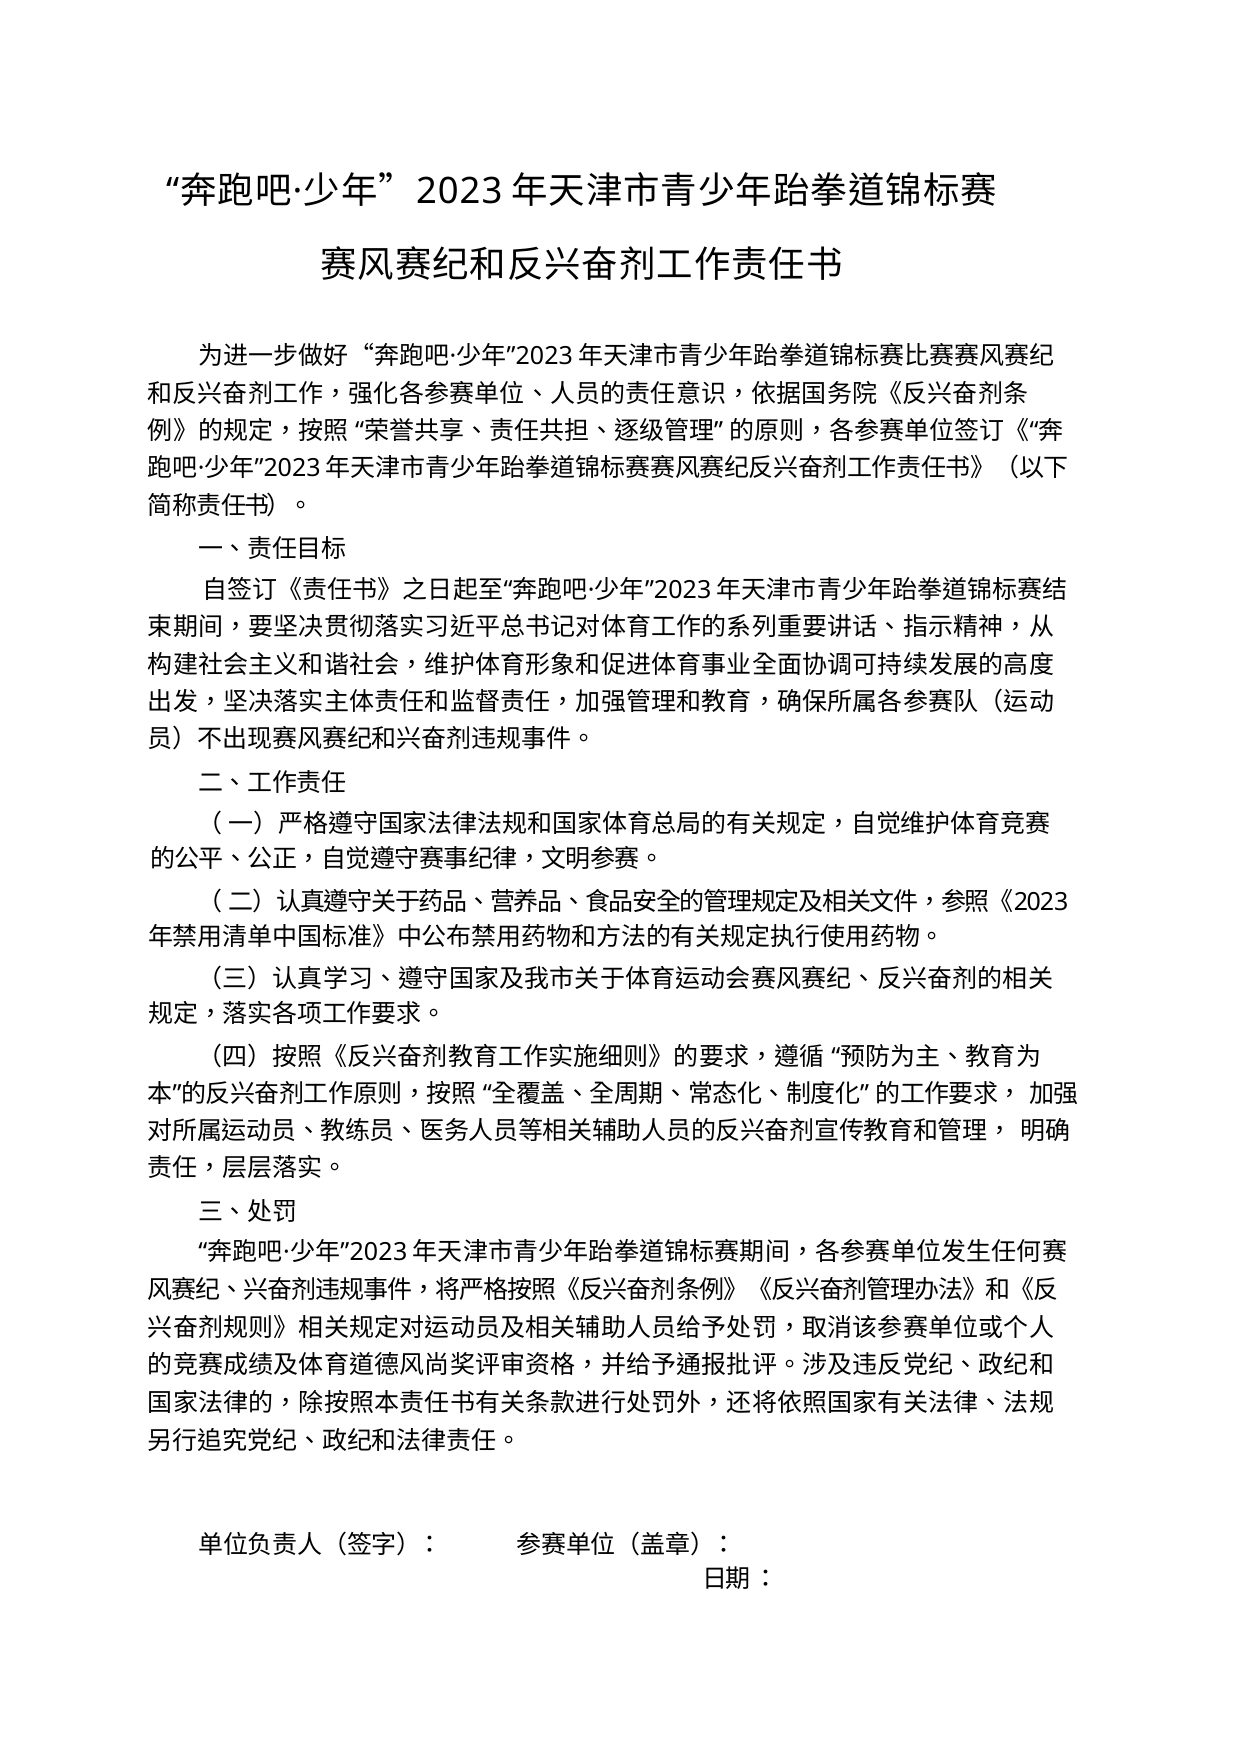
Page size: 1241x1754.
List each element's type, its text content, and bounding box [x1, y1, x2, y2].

text （ 二）认真遵守关于药品、营养品、食品安全的管理规定及相关文件，参照《2023 年禁用清单中国标准》中公布禁用药物和方法的有关规定执行使用药物。 [148, 883, 1075, 952]
text 日期 ： [702, 1562, 1081, 1593]
text 一、责任目标 [198, 533, 1081, 564]
text “奔跑吧·少年”2023年天津市青少年跆拳道锦标赛 [148, 161, 1015, 214]
text 单位负责人（签字）： 参赛单位（盖章）： [198, 1528, 1081, 1559]
text （ 一）严格遵守国家法律法规和国家体育总局的有关规定，自觉维护体育竞赛 的公平、公正，自觉遵守赛事纪律，文明参赛。 [150, 805, 1075, 874]
text 为进一步做好“奔跑吧·少年”2023年天津市青少年跆拳道锦标赛比赛赛风赛纪和反兴奋剂工作，强化各参赛单位、人员的责任意识，依据国务院《反兴奋剂条例》的规定，按照 “荣誉共享、责任共担、逐级管理” 的原则，各参赛单位签订《“奔跑吧·少年”2023年天津市青少年跆拳道锦标赛赛风赛纪反兴奋剂工作责任书》（以下简称责任书）。 [148, 336, 1075, 521]
text 三、处罚 [198, 1195, 1081, 1226]
text 二、工作责任 [198, 766, 1081, 798]
text （三）认真学习、遵守国家及我市关于体育运动会赛风赛纪、反兴奋剂的相关 规定，落实各项工作要求。 [148, 961, 1075, 1030]
text “奔跑吧·少年”2023年天津市青少年跆拳道锦标赛期间，各参赛单位发生任何赛风赛纪、兴奋剂违规事件，将严格按照《反兴奋剂条例》《反兴奋剂管理办法》和《反兴奋剂规则》相关规定对运动员及相关辅助人员给予处罚，取消该参赛单位或个人的竞赛成绩及体育道德风尚奖评审资格，并给予通报批评。涉及违反党纪、政纪和国家法律的，除按照本责任书有关条款进行处罚外，还将依照国家有关法律、法规另行追究党纪、政纪和法律责任。 [148, 1234, 1075, 1456]
text 赛风赛纪和反兴奋剂工作责任书 [148, 238, 1015, 288]
text 自签订《责任书》之日起至“奔跑吧·少年”2023年天津市青少年跆拳道锦标赛结束期间，要坚决贯彻落实习近平总书记对体育工作的系列重要讲话、指示精神，从构建社会主义和谐社会，维护体育形象和促进体育事业全面协调可持续发展的高度出发，坚决落实主体责任和监督责任，加强管理和教育，确保所属各参赛队（运动员）不出现赛风赛纪和兴奋剂违规事件。 [148, 571, 1075, 755]
text （四）按照《反兴奋剂教育工作实施细则》的要求，遵循 “预防为主、教育为 本”的反兴奋剂工作原则，按照 “全覆盖、全周期、常态化、制度化” 的工作要求， 加强对所属运动员、教练员、医务人员等相关辅助人员的反兴奋剂宣传教育和管理， 明确责任，层层落实。 [148, 1039, 1081, 1184]
